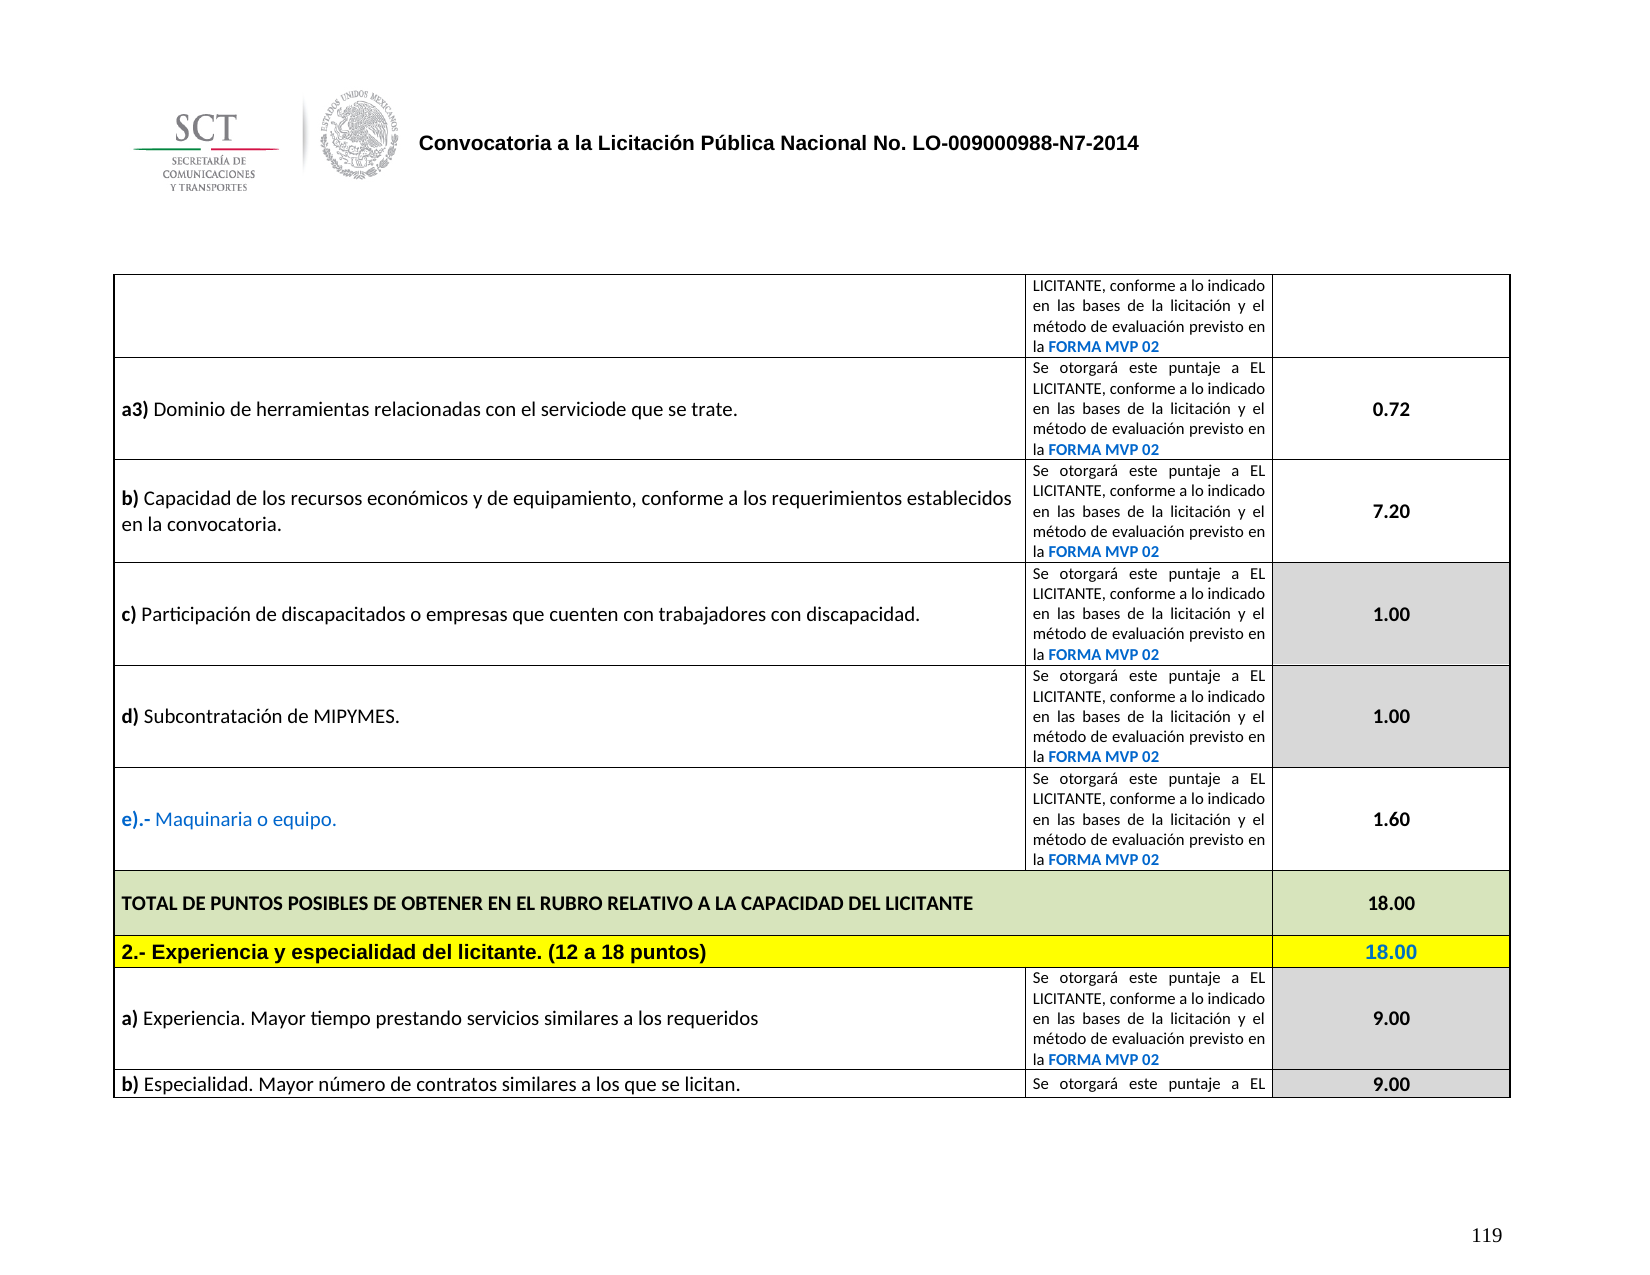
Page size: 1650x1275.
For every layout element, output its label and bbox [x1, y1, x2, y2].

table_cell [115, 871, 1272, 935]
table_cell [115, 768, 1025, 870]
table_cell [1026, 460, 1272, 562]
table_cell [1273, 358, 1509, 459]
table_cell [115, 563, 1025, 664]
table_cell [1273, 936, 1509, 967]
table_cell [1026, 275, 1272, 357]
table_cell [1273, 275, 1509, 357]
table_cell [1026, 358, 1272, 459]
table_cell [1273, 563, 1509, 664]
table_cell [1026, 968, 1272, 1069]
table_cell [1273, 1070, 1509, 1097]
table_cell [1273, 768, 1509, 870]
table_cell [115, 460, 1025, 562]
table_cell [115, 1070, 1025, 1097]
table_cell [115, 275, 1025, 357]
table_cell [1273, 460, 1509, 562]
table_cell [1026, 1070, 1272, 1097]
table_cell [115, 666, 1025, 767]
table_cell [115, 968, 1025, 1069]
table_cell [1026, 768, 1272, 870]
picture [118, 75, 403, 196]
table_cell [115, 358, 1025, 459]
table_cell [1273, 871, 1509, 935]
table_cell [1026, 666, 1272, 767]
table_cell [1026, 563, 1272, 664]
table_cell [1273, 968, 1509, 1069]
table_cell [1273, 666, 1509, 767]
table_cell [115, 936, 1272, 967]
